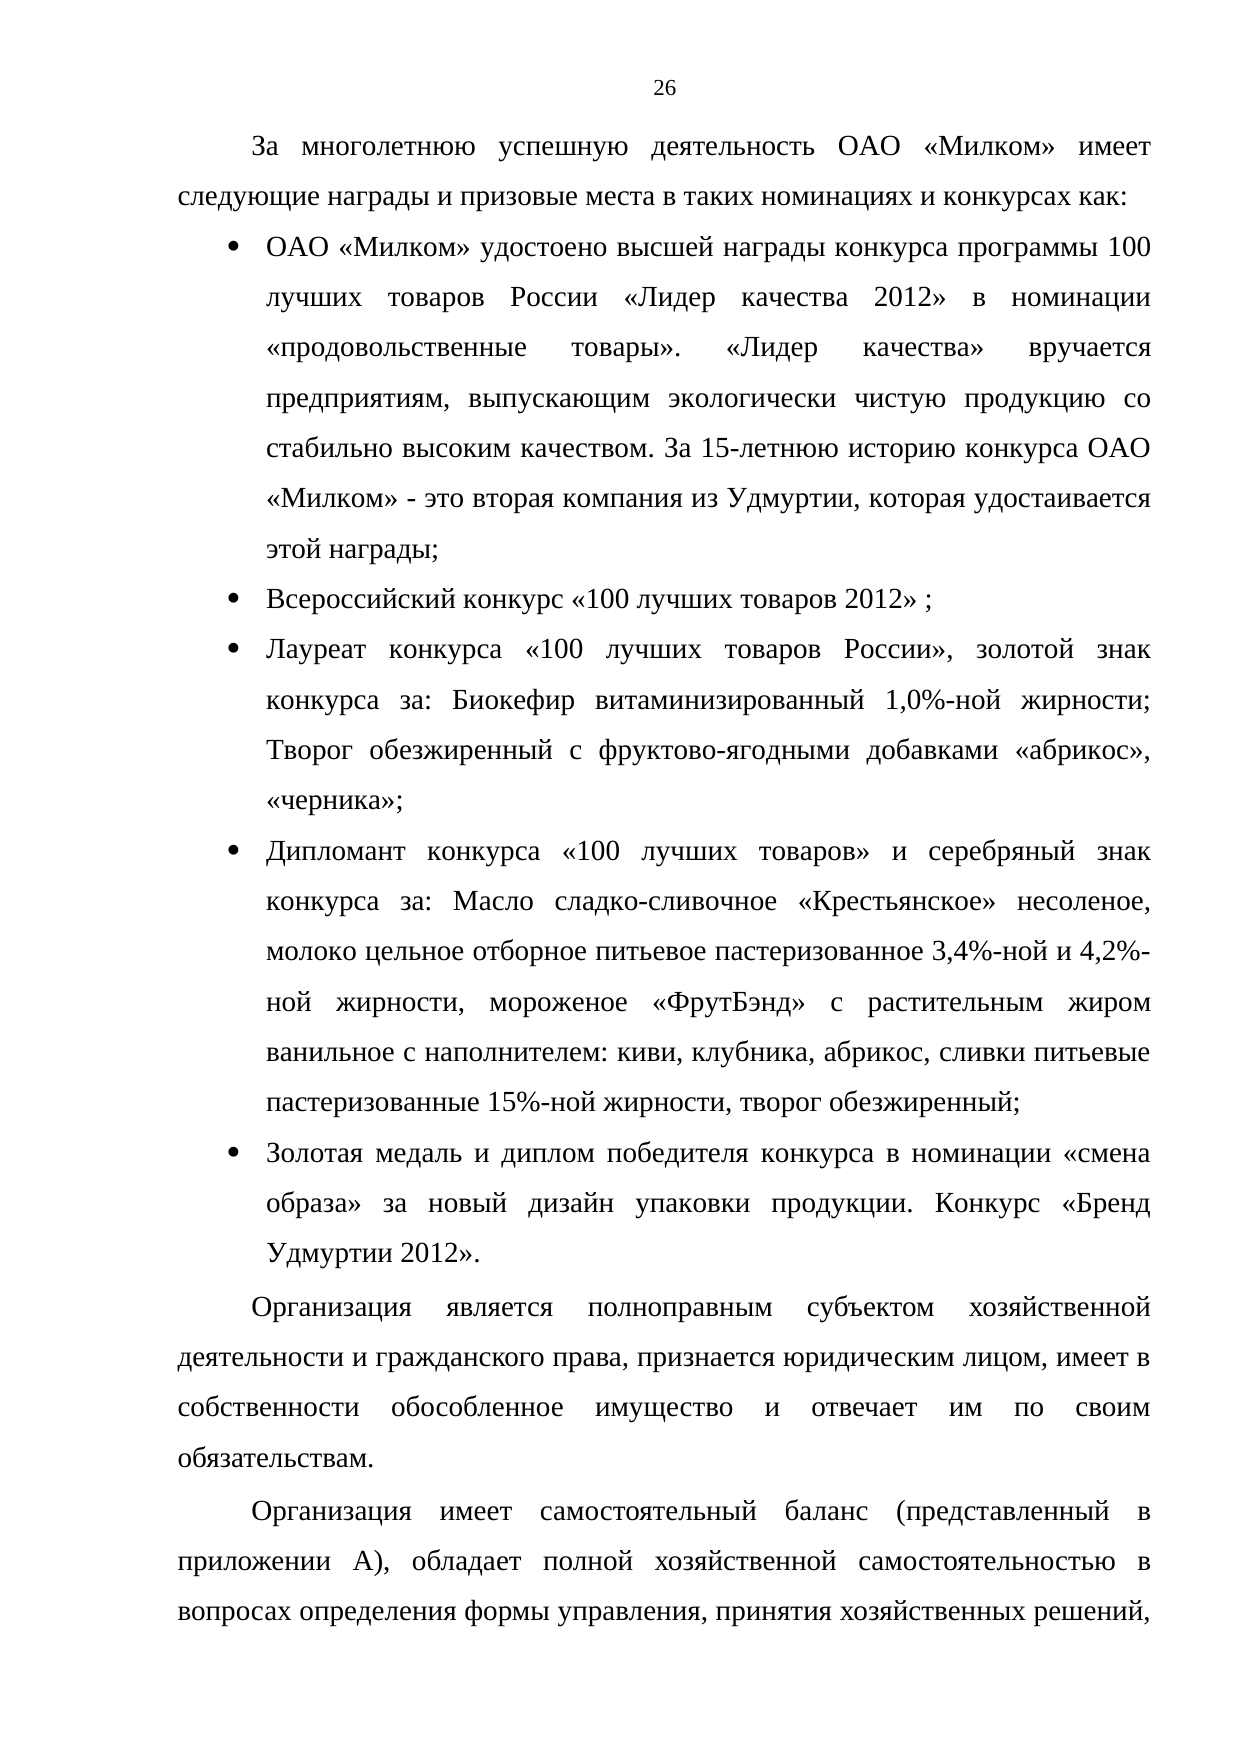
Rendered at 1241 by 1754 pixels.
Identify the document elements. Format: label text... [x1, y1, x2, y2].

list Золотая медаль и диплом победителя конкурса в номинации «смена образа» за новый дизайн упаковки продукции. Конкурс «Бренд Удмуртии 2012». [228, 1135, 1152, 1269]
text Организация является полноправным субъектом хозяйственной деятельности и гражданского права, признается юридическим лицом, имеет в собственности обособленное имущество и отвечает им по своим обязательствам. [177, 1289, 1152, 1473]
text За многолетнюю успешную деятельность ОАО «Милком» имеет следующие награды и призовые места в таких номинациях и конкурсах как: [177, 128, 1152, 212]
list ОАО «Милком» удостоено высшей награды конкурса программы 100 лучших товаров России «Лидер качества 2012» в номинации «продовольственные товары». «Лидер качества» вручается предприятиям, выпускающим экологически чистую продукцию со стабильно высоким качеством. За 15-летнюю историю конкурса ОАО «Милком» - это вторая компания из Удмуртии, которая удостаивается этой награды; [228, 229, 1152, 564]
list Дипломант конкурса «100 лучших товаров» и серебряный знак конкурса за: Масло сладко-сливочное «Крестьянское» несоленое, молоко цельное отборное питьевое пастеризованное 3,4%-ной и 4,2%-ной жирности, мороженое «ФрутБэнд» с растительным жиром ванильное с наполнителем: киви, клубника, абрикос, сливки питьевые пастеризованные 15%-ной жирности, творог обезжиренный; [228, 833, 1152, 1118]
list Всероссийский конкурс «100 лучших товаров 2012» ; [228, 581, 1152, 615]
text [177, 1493, 1152, 1627]
list Лауреат конкурса «100 лучших товаров России», золотой знак конкурса за: Биокефир витаминизированный 1,0%-ной жирности; Творог обезжиренный с фруктово-ягодными добавками «абрикос», «черника»; [228, 631, 1152, 816]
